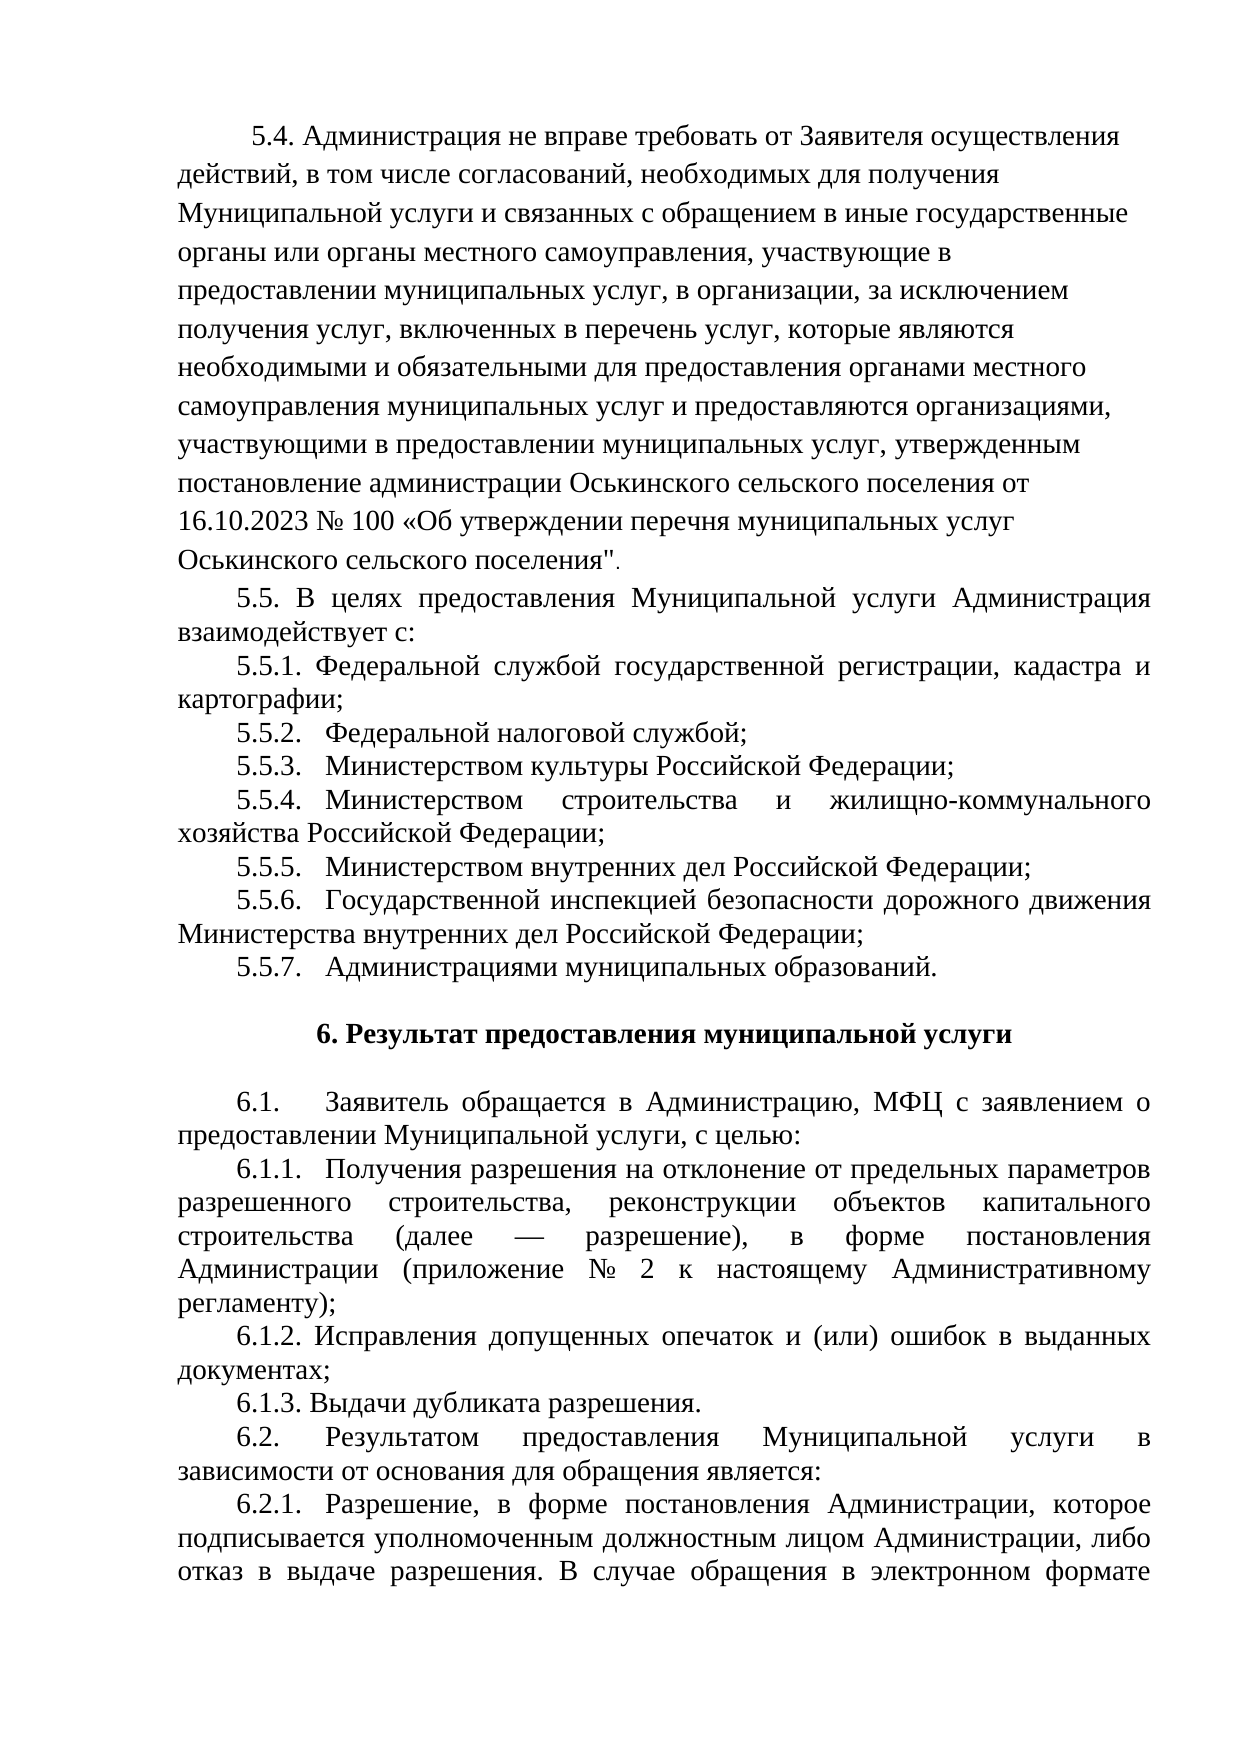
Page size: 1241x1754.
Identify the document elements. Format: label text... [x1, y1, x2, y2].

text 5.5.1. Федеральной службой государственной регистрации, кадастра и картографии; [177, 648, 1152, 715]
text 5.5.2. Федеральной налоговой службой; [177, 715, 1152, 748]
text 5.5. В целях предоставления Муниципальной услуги Администрация взаимодействует с: [177, 581, 1152, 648]
text 6.1. Заявитель обращается в Администрацию, МФЦ с заявлением о предоставлении Муниципальной услуги, с целью: [177, 1084, 1152, 1151]
text 5.4. Администрация не вправе требовать от Заявителя осуществления действий, в том числе согласований, необходимых для получения Муниципальной услуги и связанных с обращением в иные государственные органы или органы местного самоуправления, участвующие в предоставлении муниципальных услуг, в организации, за исключением получения услуг, включенных в перечень услуг, которые являются необходимыми и обязательными для предоставления органами местного самоуправления муниципальных услуг и предоставляются организациями, участвующими в предоставлении муниципальных услуг, утвержденным постановление администрации Оськинского сельского поселения от 16.10.2023 № 100 «Об утверждении перечня муниципальных услуг Оськинского сельского поселения". [177, 118, 1152, 576]
text 5.5.5. Министерством внутренних дел Российской Федерации; [177, 849, 1152, 882]
text 5.5.4. Министерством строительства и жилищно-коммунального хозяйства Российской Федерации; [177, 782, 1152, 849]
text 5.5.3. Министерством культуры Российской Федерации; [177, 748, 1152, 782]
text 6.2. Результатом предоставления Муниципальной услуги в зависимости от основания для обращения является: [177, 1419, 1152, 1486]
text 5.5.6. Государственной инспекцией безопасности дорожного движения Министерства внутренних дел Российской Федерации; [177, 882, 1152, 949]
text 6. Результат предоставления муниципальной услуги [177, 1017, 1152, 1050]
text 5.5.7. Администрациями муниципальных образований. [177, 949, 1152, 983]
text 6.1.3. Выдачи дубликата разрешения. [177, 1386, 1152, 1419]
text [177, 1486, 1152, 1587]
text 6.1.1. Получения разрешения на отклонение от предельных параметров разрешенного строительства, реконструкции объектов капитального строительства (далее — разрешение), в форме постановления Администрации (приложение № 2 к настоящему Административному регламенту); [177, 1151, 1152, 1318]
text 6.1.2. Исправления допущенных опечаток и (или) ошибок в выданных документах; [177, 1318, 1152, 1386]
